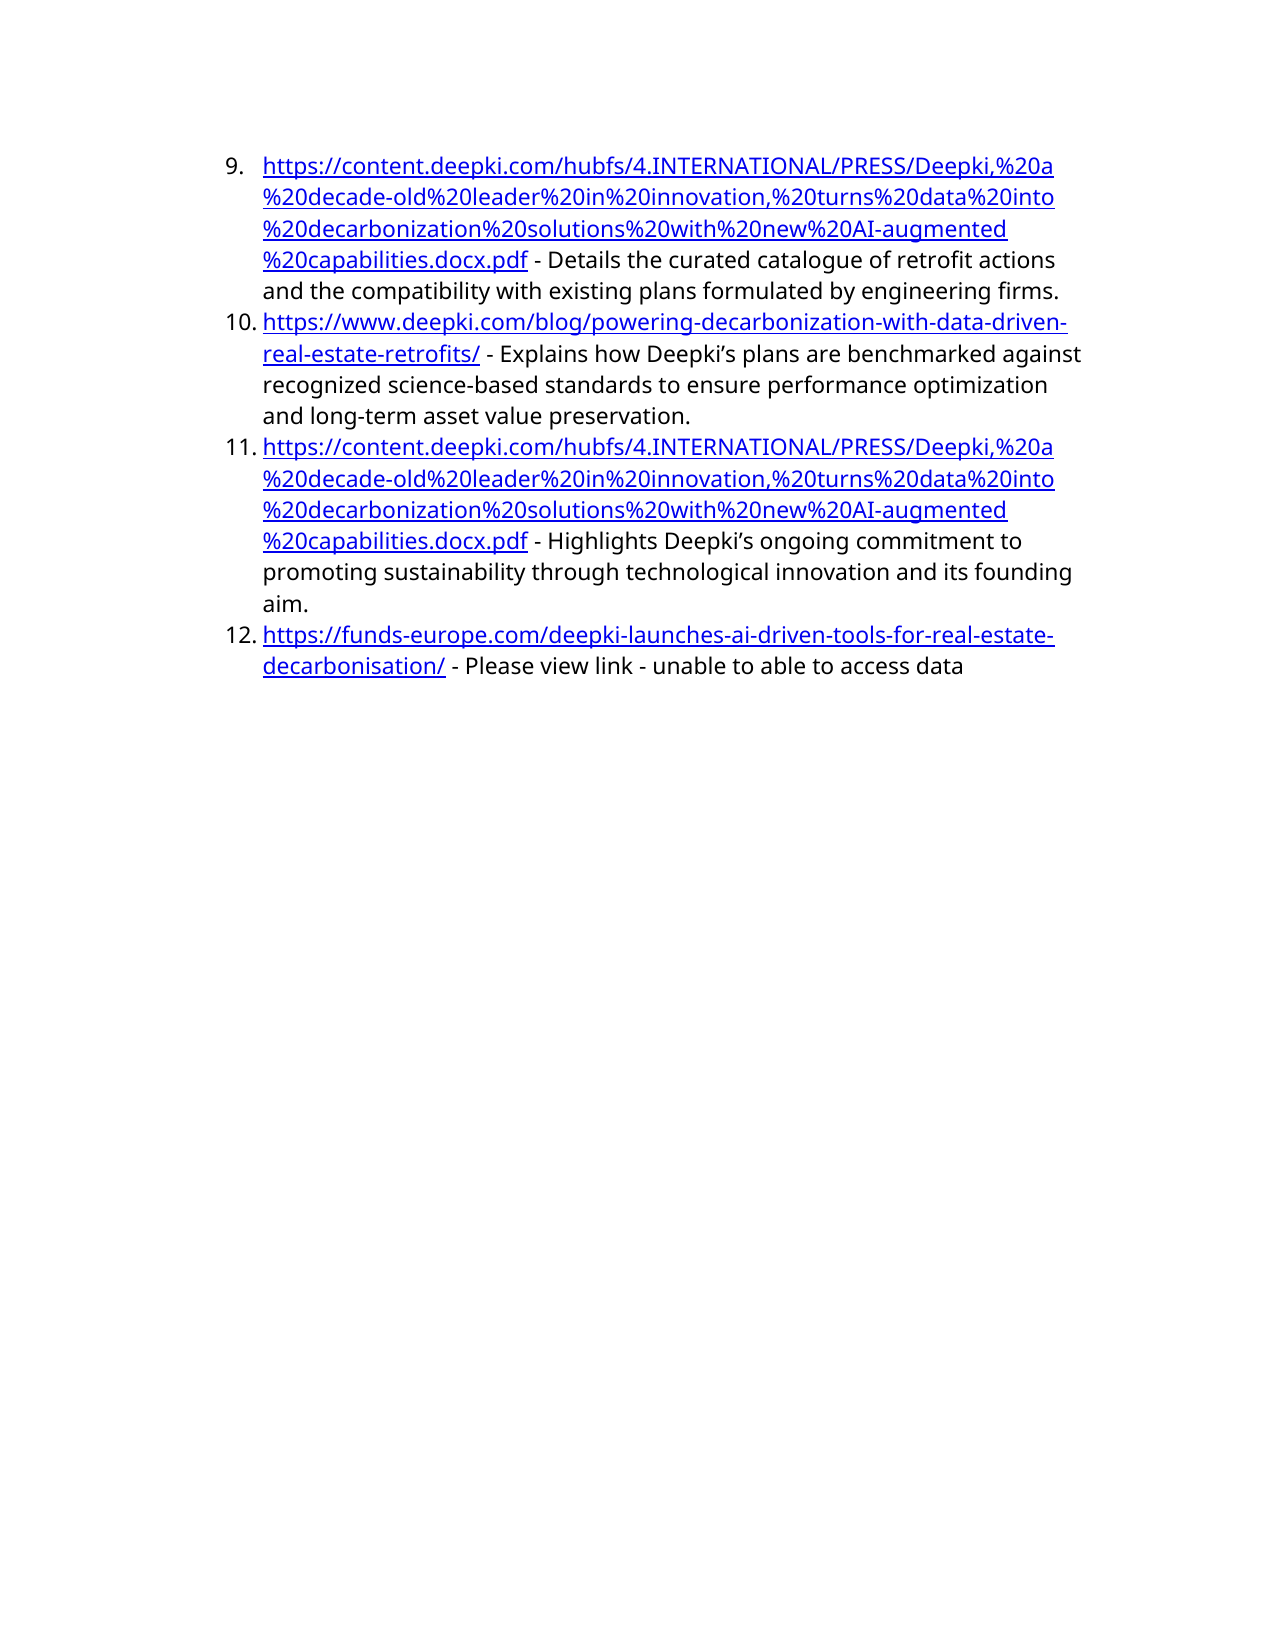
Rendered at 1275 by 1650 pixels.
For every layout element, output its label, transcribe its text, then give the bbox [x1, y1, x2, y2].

list https://funds-europe.com/deepki-launches-ai-driven-tools-for-real-estate-decarbonisation/ - Please view link - unable to able to access data [225, 619, 1087, 681]
list https://content.deepki.com/hubfs/4.INTERNATIONAL/PRESS/Deepki,%20a%20decade-old%20leader%20in%20innovation,%20turns%20data%20into%20decarbonization%20solutions%20with%20new%20AI-augmented%20capabilities.docx.pdf - Details the curated catalogue of retrofit actions and the compatibility with existing plans formulated by engineering firms. [225, 150, 1087, 306]
list https://content.deepki.com/hubfs/4.INTERNATIONAL/PRESS/Deepki,%20a%20decade-old%20leader%20in%20innovation,%20turns%20data%20into%20decarbonization%20solutions%20with%20new%20AI-augmented%20capabilities.docx.pdf - Highlights Deepki’s ongoing commitment to promoting sustainability through technological innovation and its founding aim. [225, 431, 1087, 619]
list https://www.deepki.com/blog/powering-decarbonization-with-data-driven-real-estate-retrofits/ - Explains how Deepki’s plans are benchmarked against recognized science-based standards to ensure performance optimization and long-term asset value preservation. [225, 306, 1087, 431]
